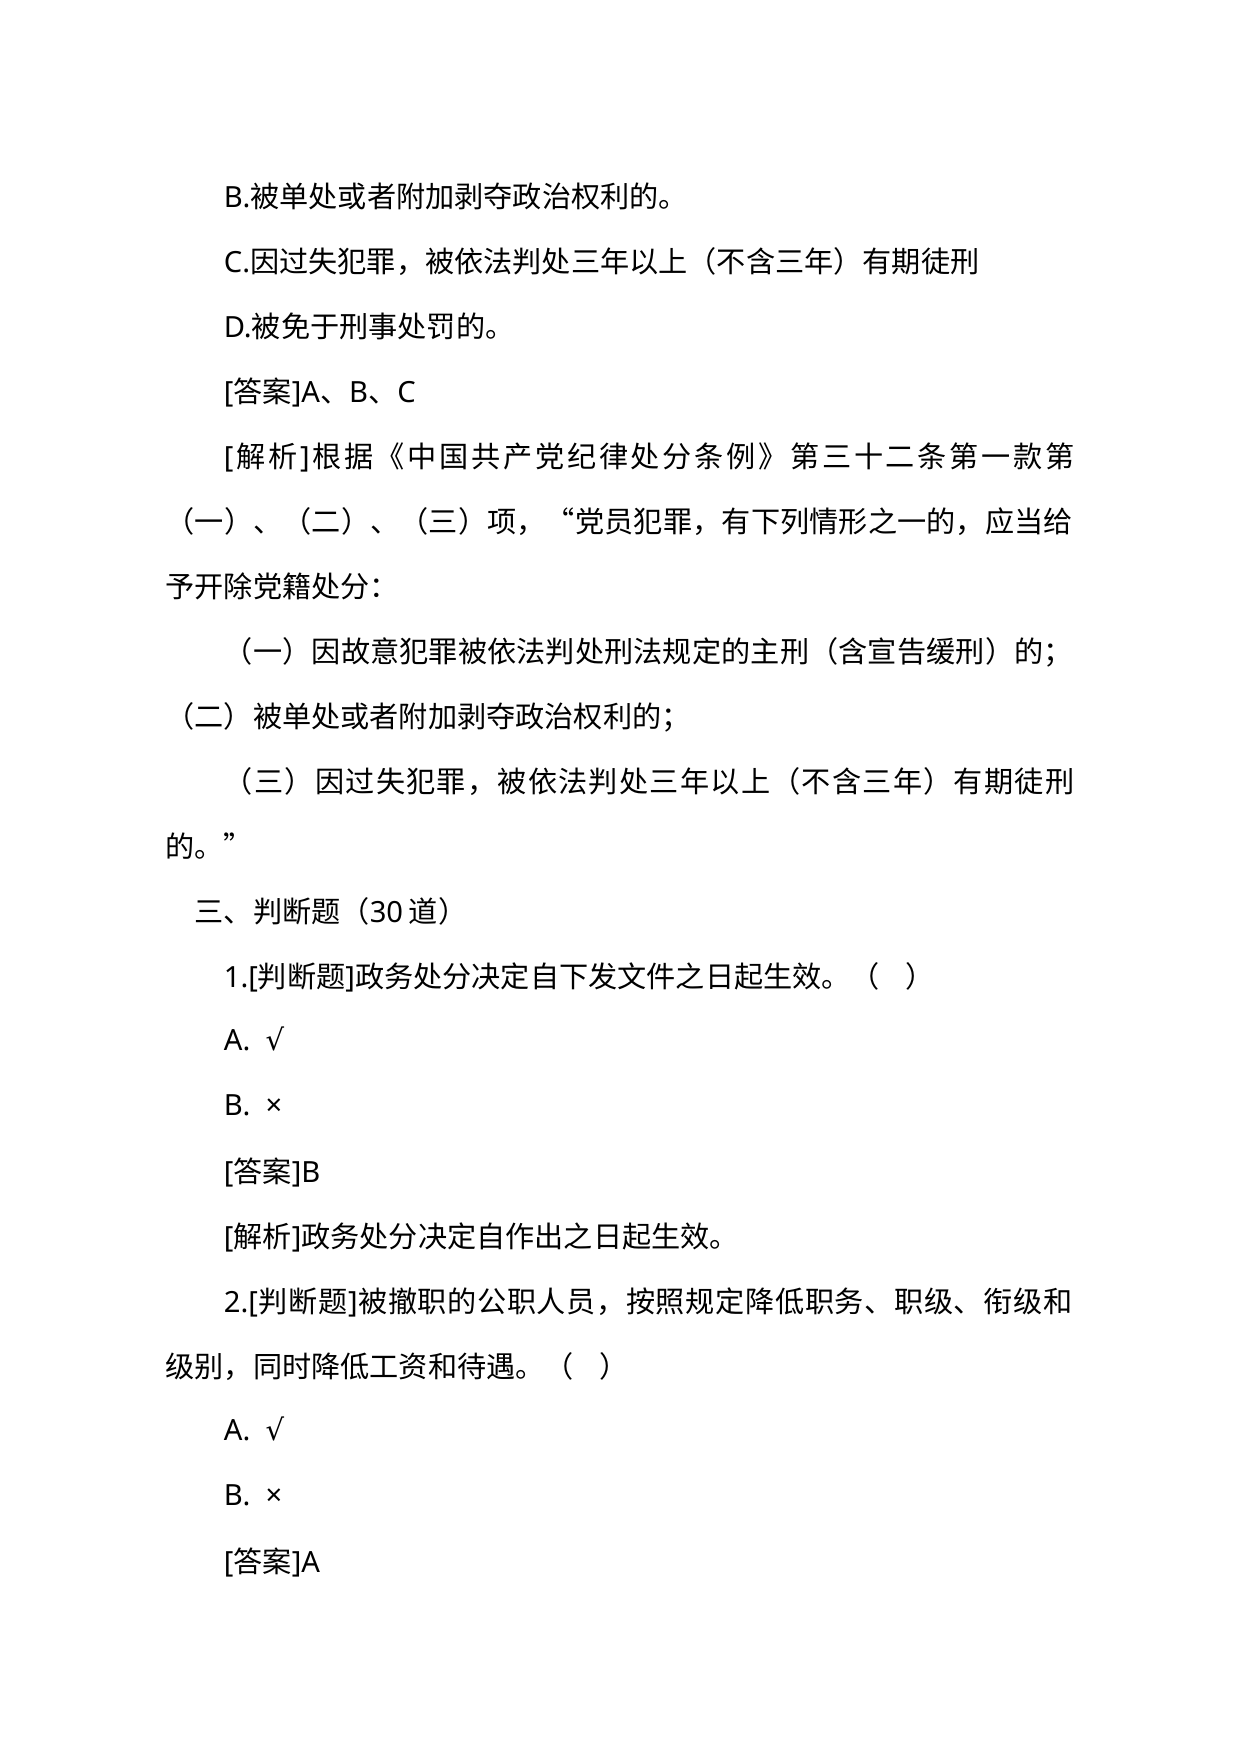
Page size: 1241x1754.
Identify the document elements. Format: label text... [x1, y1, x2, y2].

text A. √ [165, 1007, 1075, 1072]
text [答案]B [165, 1137, 1075, 1202]
list 三、判断题（30道） [165, 877, 1075, 942]
text [答案]A [165, 1527, 1075, 1592]
text （一）因故意犯罪被依法判处刑法规定的主刑（含宣告缓刑）的；（二）被单处或者附加剥夺政治权利的； [165, 617, 1075, 747]
text （三）因过失犯罪，被依法判处三年以上（不含三年）有期徒刑的。” [165, 747, 1075, 877]
text [解析]政务处分决定自作出之日起生效。 [165, 1202, 1075, 1267]
text A. √ [165, 1397, 1075, 1462]
list C.因过失犯罪，被依法判处三年以上（不含三年）有期徒刑 [165, 227, 1075, 292]
text [答案]A、B、C [165, 357, 1075, 422]
text [解析]根据《中国共产党纪律处分条例》第三十二条第一款第（一）、（二）、（三）项，“党员犯罪，有下列情形之一的，应当给予开除党籍处分： [165, 422, 1075, 617]
text B. × [165, 1462, 1075, 1527]
list 1.[判断题]政务处分决定自下发文件之日起生效。（ ） [165, 942, 1075, 1007]
list D.被免于刑事处罚的。 [165, 292, 1075, 357]
list B.被单处或者附加剥夺政治权利的。 [165, 162, 1075, 227]
text B. × [165, 1072, 1075, 1137]
list 2.[判断题]被撤职的公职人员，按照规定降低职务、职级、衔级和级别，同时降低工资和待遇。（ ） [165, 1267, 1075, 1397]
